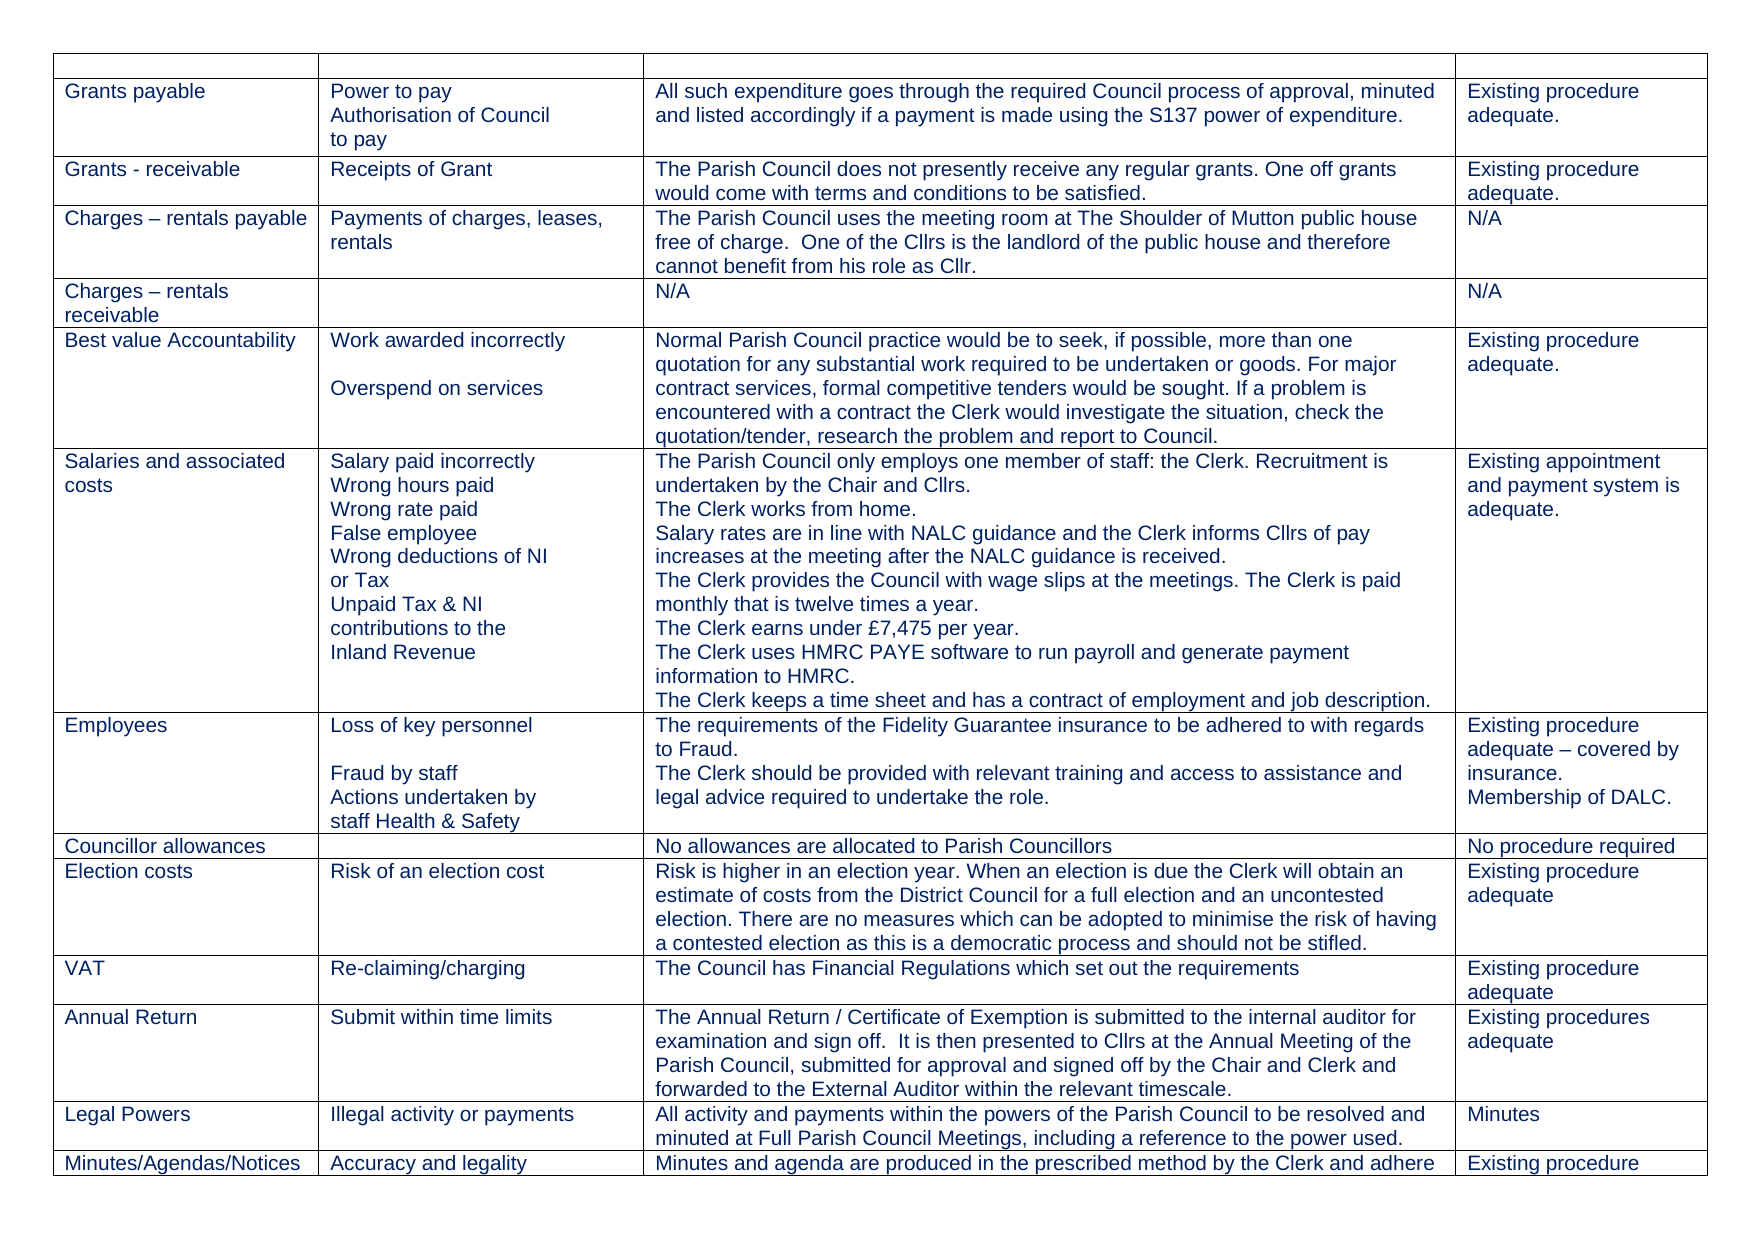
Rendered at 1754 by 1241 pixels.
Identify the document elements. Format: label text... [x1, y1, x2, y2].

table_cell Re-claiming/charging [319, 956, 643, 1004]
table_cell Employees [54, 713, 318, 833]
table_cell Councillor allowances [54, 834, 318, 858]
table_cell Work awarded incorrectly Overspend on services [319, 328, 643, 447]
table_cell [1456, 1151, 1707, 1174]
table_cell The Parish Council does not presently receive any regular grants. One off grants would come with terms and conditions to be satisfied. [644, 157, 1455, 205]
table_cell N/A [644, 279, 1455, 327]
table_cell Existing appointment and payment system is adequate. [1456, 449, 1707, 712]
table_cell Existing procedure adequate [1456, 956, 1707, 1004]
table_cell Annual Return [54, 1005, 318, 1101]
table_cell Charges – rentals payable [54, 206, 318, 278]
table_cell VAT [54, 956, 318, 1004]
table_cell The Annual Return / Certificate of Exemption is submitted to the internal auditor for examination and sign off. It is then presented to Cllrs at the Annual Meeting of the Parish Council, submitted for approval and signed off by the Chair and Clerk and forwarded to the External Auditor within the relevant timescale. [644, 1005, 1455, 1101]
table_cell Submit within time limits [319, 1005, 643, 1101]
table_cell [319, 279, 643, 327]
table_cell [644, 1151, 1455, 1174]
table_cell Risk is higher in an election year. When an election is due the Clerk will obtain an estimate of costs from the District Council for a full election and an uncontested election. There are no measures which can be adopted to minimise the risk of having a contested election as this is a democratic process and should not be stifled. [644, 859, 1455, 955]
table_cell The Parish Council uses the meeting room at The Shoulder of Mutton public house free of charge. One of the Cllrs is the landlord of the public house and therefore cannot benefit from his role as Cllr. [644, 206, 1455, 278]
table_cell Power to pay Authorisation of Council to pay [319, 79, 643, 156]
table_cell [1456, 79, 1707, 156]
table_cell Salary paid incorrectly Wrong hours paid Wrong rate paid False employee Wrong deductions of NI or Tax Unpaid Tax & NI contributions to the Inland Revenue [319, 449, 643, 712]
table_cell All such expenditure goes through the required Council process of approval, minuted and listed accordingly if a payment is made using the S137 power of expenditure. [644, 79, 1455, 156]
table_cell Grants - receivable [54, 157, 318, 205]
table_cell Minutes [1456, 1102, 1707, 1149]
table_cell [319, 54, 643, 78]
table_cell Existing procedure adequate. [1456, 328, 1707, 447]
table_cell Normal Parish Council practice would be to seek, if possible, more than one quotation for any substantial work required to be undertaken or goods. For major contract services, formal competitive tenders would be sought. If a problem is encountered with a contract the Clerk would investigate the situation, check the quotation/tender, research the problem and report to Council. [644, 328, 1455, 447]
table_cell The Parish Council only employs one member of staff: the Clerk. Recruitment is undertaken by the Chair and Cllrs. The Clerk works from home. Salary rates are in line with NALC guidance and the Clerk informs Cllrs of pay increases at the meeting after the NALC guidance is received. The Clerk provides the Council with wage slips at the meetings. The Clerk is paid monthly that is twelve times a year. The Clerk earns under £7,475 per year. The Clerk uses HMRC PAYE software to run payroll and generate payment information to HMRC. The Clerk keeps a time sheet and has a contract of employment and job description. [644, 449, 1455, 712]
table_cell Best value Accountability [54, 328, 318, 447]
table_cell Existing procedures adequate [1456, 1005, 1707, 1101]
table_cell N/A [1456, 206, 1707, 278]
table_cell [319, 1151, 643, 1174]
table_cell Risk of an election cost [319, 859, 643, 955]
table_cell N/A [1456, 279, 1707, 327]
table_cell Illegal activity or payments [319, 1102, 643, 1149]
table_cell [644, 54, 1455, 78]
table_cell [319, 834, 643, 858]
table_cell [54, 1151, 318, 1174]
table_cell No procedure required [1456, 834, 1707, 858]
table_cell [1456, 54, 1707, 78]
table_cell Legal Powers [54, 1102, 318, 1149]
table_cell Charges – rentals receivable [54, 279, 318, 327]
table_cell Election costs [54, 859, 318, 955]
table_cell The requirements of the Fidelity Guarantee insurance to be adhered to with regards to Fraud. The Clerk should be provided with relevant training and access to assistance and legal advice required to undertake the role. [644, 713, 1455, 833]
table_cell Grants payable [54, 79, 318, 156]
table_cell Existing procedure adequate – covered by insurance. Membership of DALC. [1456, 713, 1707, 833]
table_cell Existing procedure adequate [1456, 859, 1707, 955]
table_cell Existing procedure adequate. [1456, 157, 1707, 205]
table_cell Loss of key personnel Fraud by staff Actions undertaken by staff Health & Safety [319, 713, 643, 833]
table_cell Salaries and associated costs [54, 449, 318, 712]
table_cell No allowances are allocated to Parish Councillors [644, 834, 1455, 858]
table_cell The Council has Financial Regulations which set out the requirements [644, 956, 1455, 1004]
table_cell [54, 54, 318, 78]
table_cell Payments of charges, leases, rentals [319, 206, 643, 278]
table_cell Receipts of Grant [319, 157, 643, 205]
table_cell All activity and payments within the powers of the Parish Council to be resolved and minuted at Full Parish Council Meetings, including a reference to the power used. [644, 1102, 1455, 1149]
